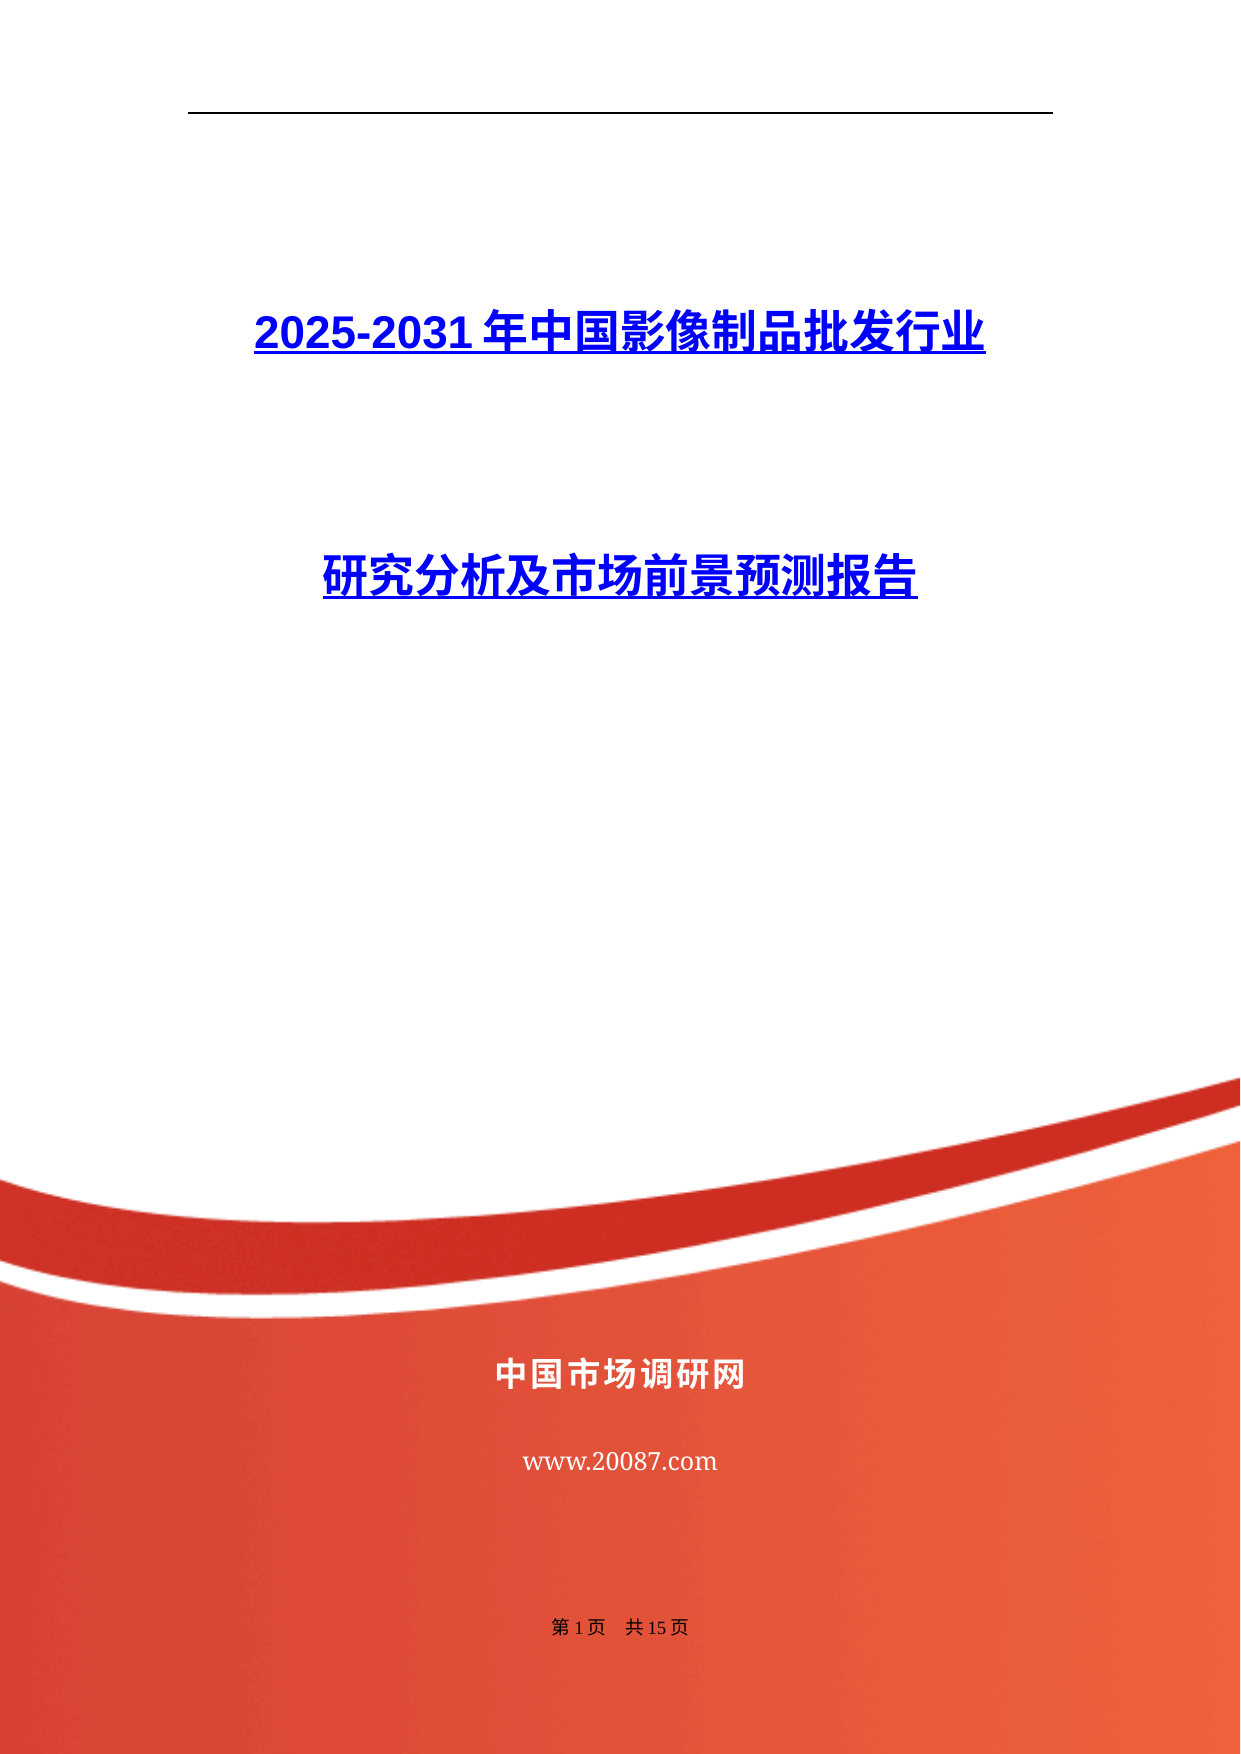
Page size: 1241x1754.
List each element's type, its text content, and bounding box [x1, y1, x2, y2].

text www.20087.com [187, 1428, 1053, 1493]
table_header 2025-2031年中国影像制品批发行业研究分析及市场前景预测报告 [188, 207, 1053, 773]
picture [0, 1006, 1241, 1754]
subtitle 中国市场调研网 [187, 1339, 1053, 1404]
